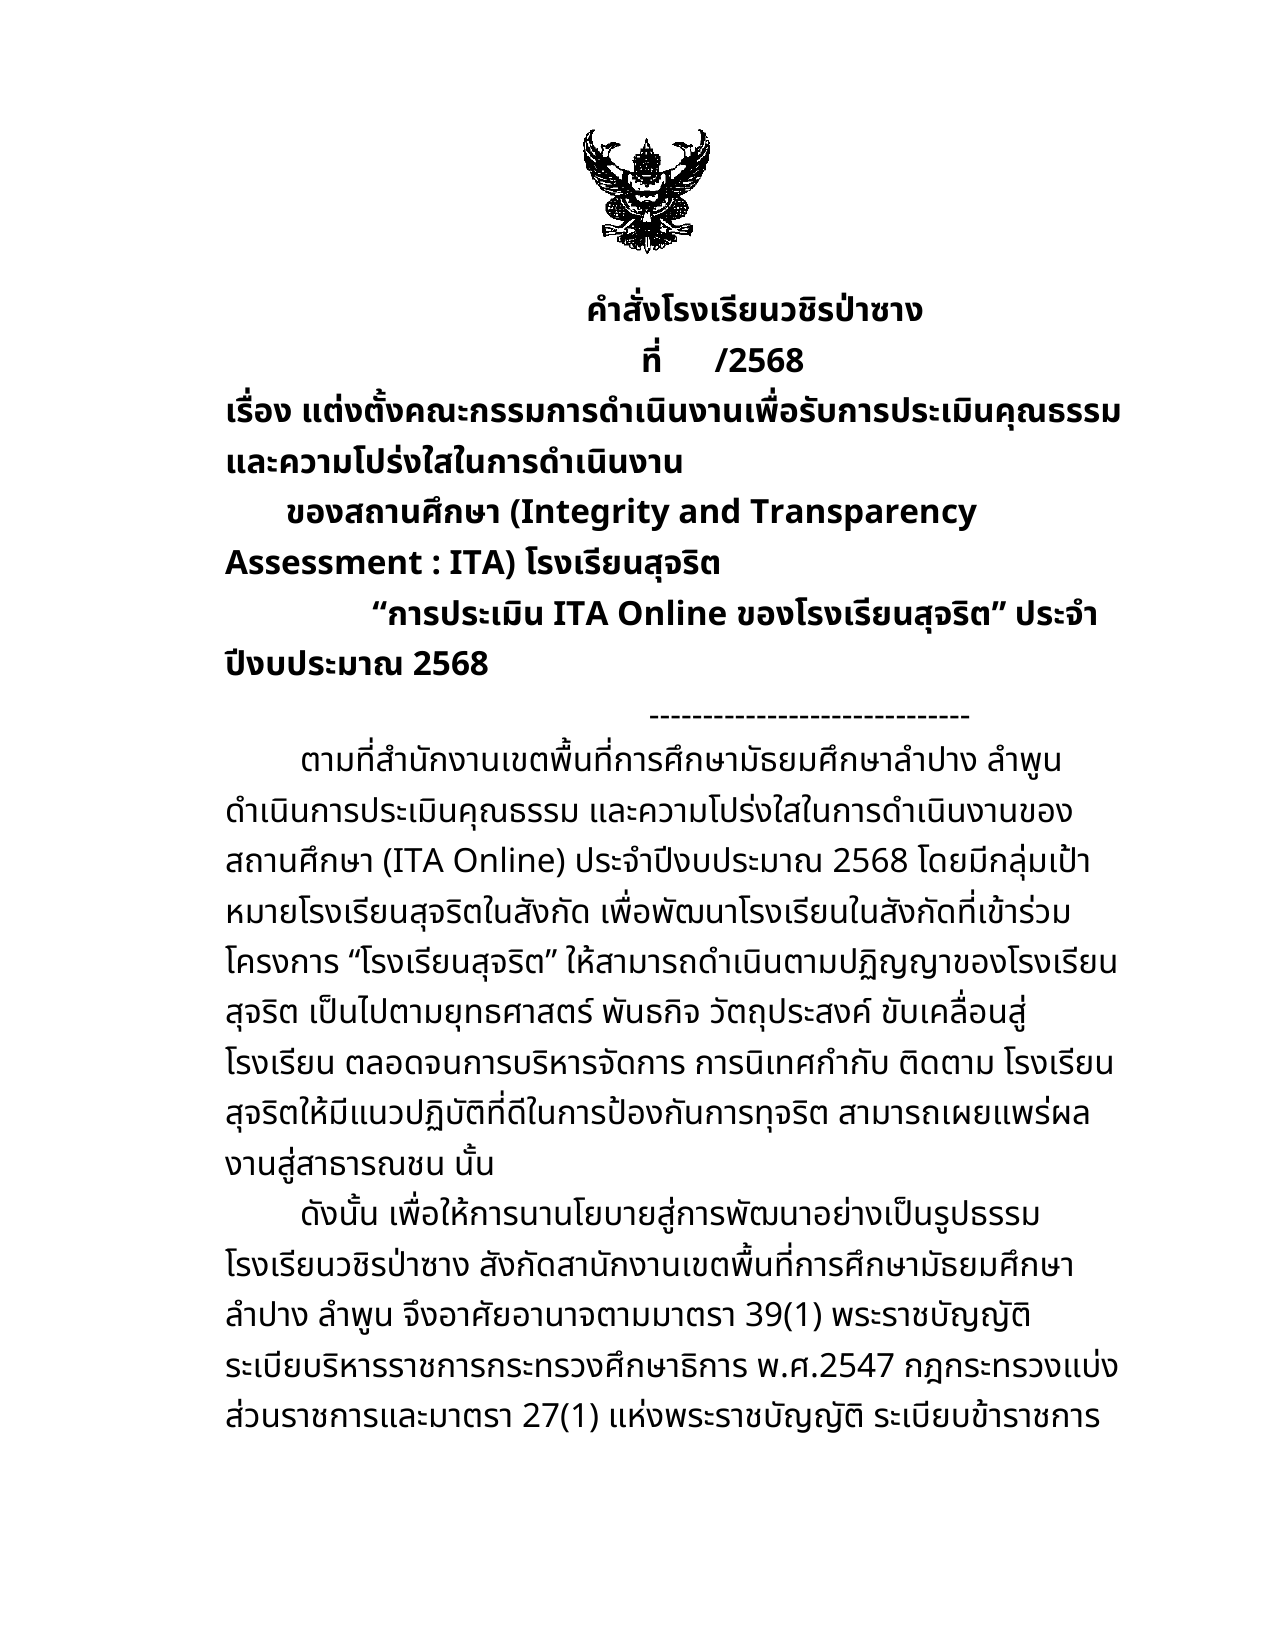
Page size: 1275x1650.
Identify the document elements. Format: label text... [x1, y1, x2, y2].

text ------------------------------ ตามที่สำนักงานเขตพื้นที่การศึกษามัธยมศึกษาลำปาง ลำพูน ดำเนินการประเมินคุณธรรม และความโปร่งใสในการดำเนินงานของสถานศึกษา (ITA Online) ประจำปีงบประมาณ 2568 โดยมีกลุ่มเป้าหมายโรงเรียนสุจริตในสังกัด เพื่อพัฒนาโรงเรียนในสังกัดที่เข้าร่วมโครงการ “โรงเรียนสุจริต” ให้สามารถดำเนินตามปฏิญญาของโรงเรียนสุจริต เป็นไปตามยุทธศาสตร์ พันธกิจ วัตถุประสงค์ ขับเคลื่อนสู่โรงเรียน ตลอดจนการบริหารจัดการ การนิเทศกำกับ ติดตาม โรงเรียนสุจริตให้มีแนวปฏิบัติที่ดีในการป้องกันการทุจริต สามารถเผยแพร่ผลงานสู่สาธารณชน นั้น [225, 691, 1125, 1190]
picture [580, 127, 710, 256]
text คำสั่งโรงเรียนวชิรป่าซาง ที่ /2568 เรื่อง แต่งตั้งคณะกรรมการดำเนินงานเพื่อรับการประเมินคุณธรรมและความโปร่งใสในการดำเนินงาน [225, 286, 1125, 488]
text ของสถานศึกษา (Integrity and Transparency Assessment : ITA) โรงเรียนสุจริต “การประเมิน ITA Online ของโรงเรียนสุจริต” ประจำปีงบประมาณ 2568 [225, 488, 1125, 691]
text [225, 1190, 1125, 1443]
